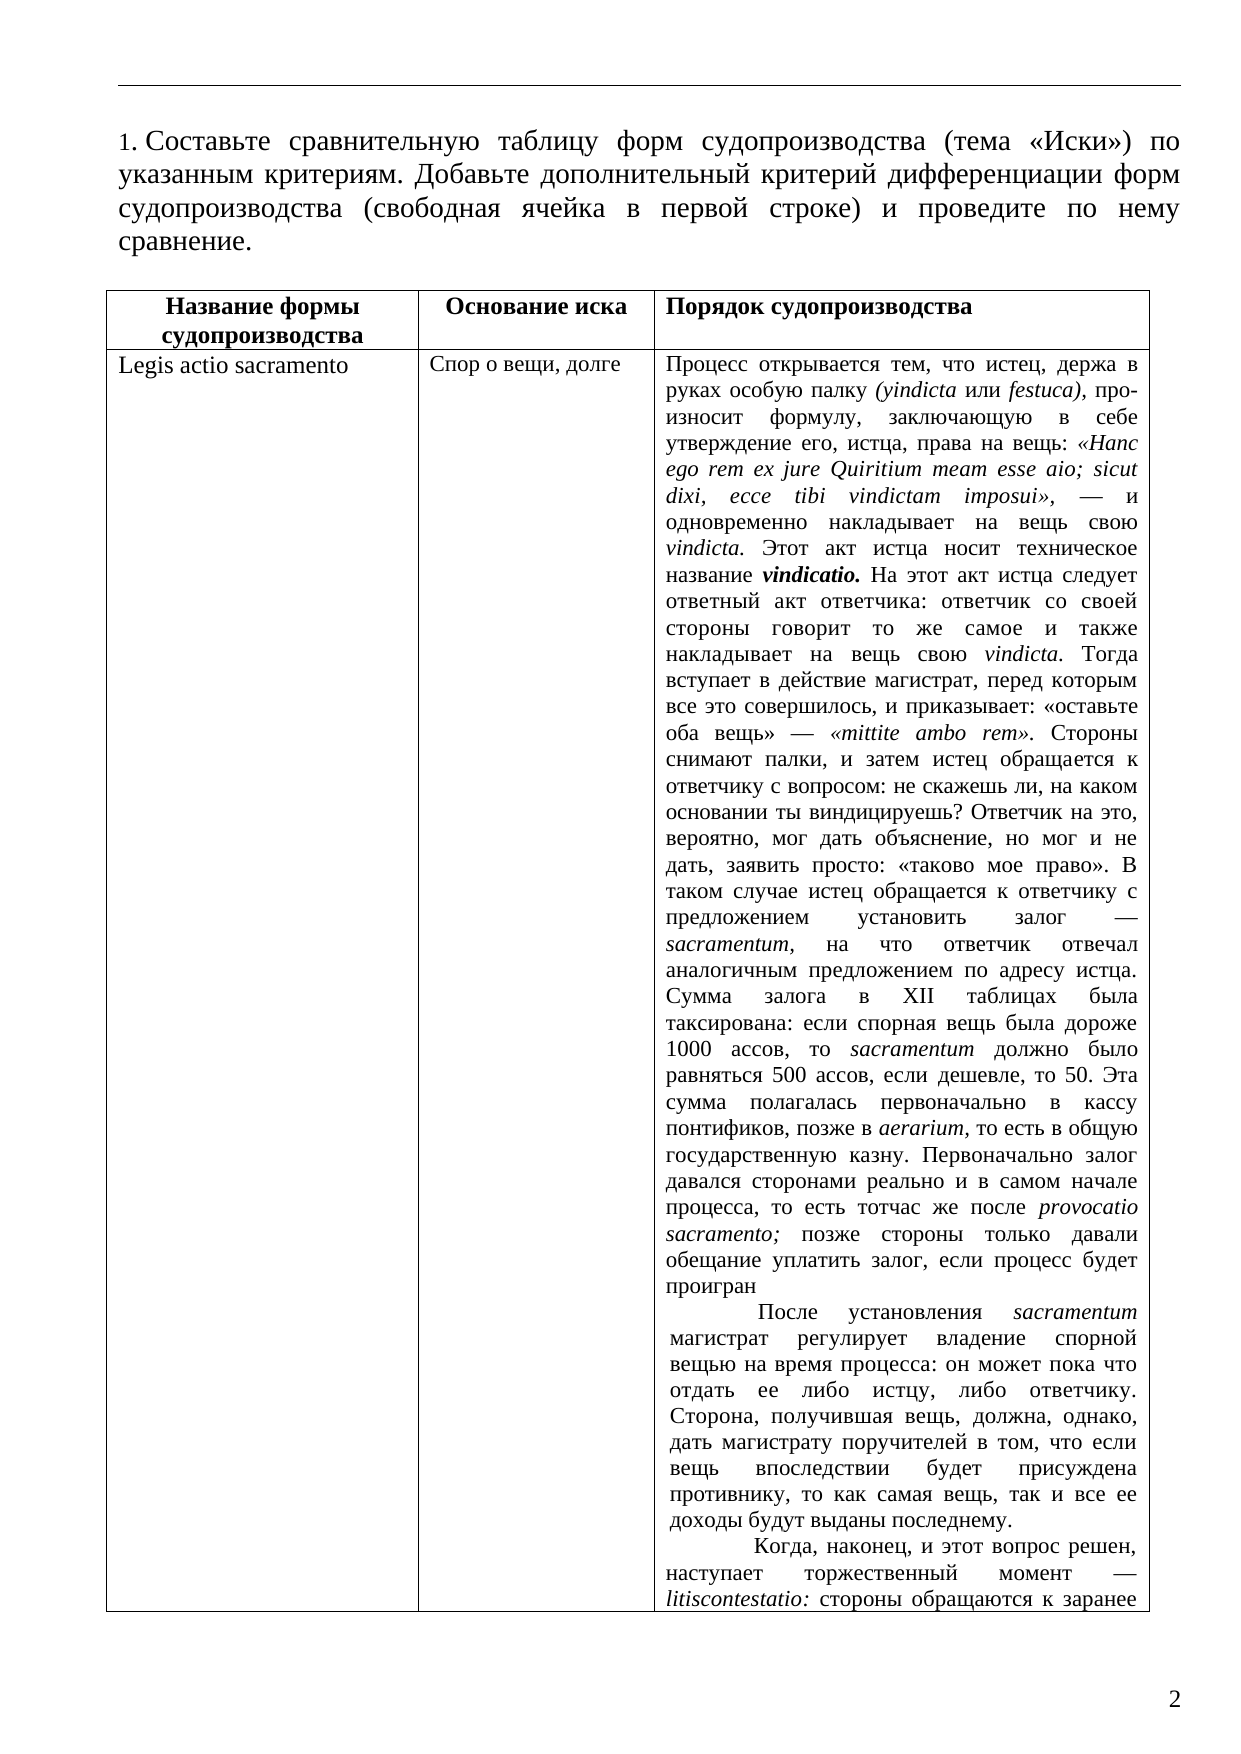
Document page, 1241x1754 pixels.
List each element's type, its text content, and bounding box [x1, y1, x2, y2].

table_header Порядок судопроизводства [655, 291, 1149, 349]
table_header Основание иска [419, 291, 654, 349]
text 1. Составьте сравнительную таблицу форм судопроизводства (тема «Иски») по указанным критериям. Добавьте дополнительный критерий дифференциации форм судопроизводства (свободная ячейка в первой строке) и проведите по нему сравнение. [118, 123, 1181, 257]
table_cell Legis actio [107, 350, 418, 1611]
table_header Название формы судопроизводства [107, 291, 418, 349]
table_cell Спор о вещи, долге [419, 350, 654, 1611]
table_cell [655, 350, 1149, 1611]
